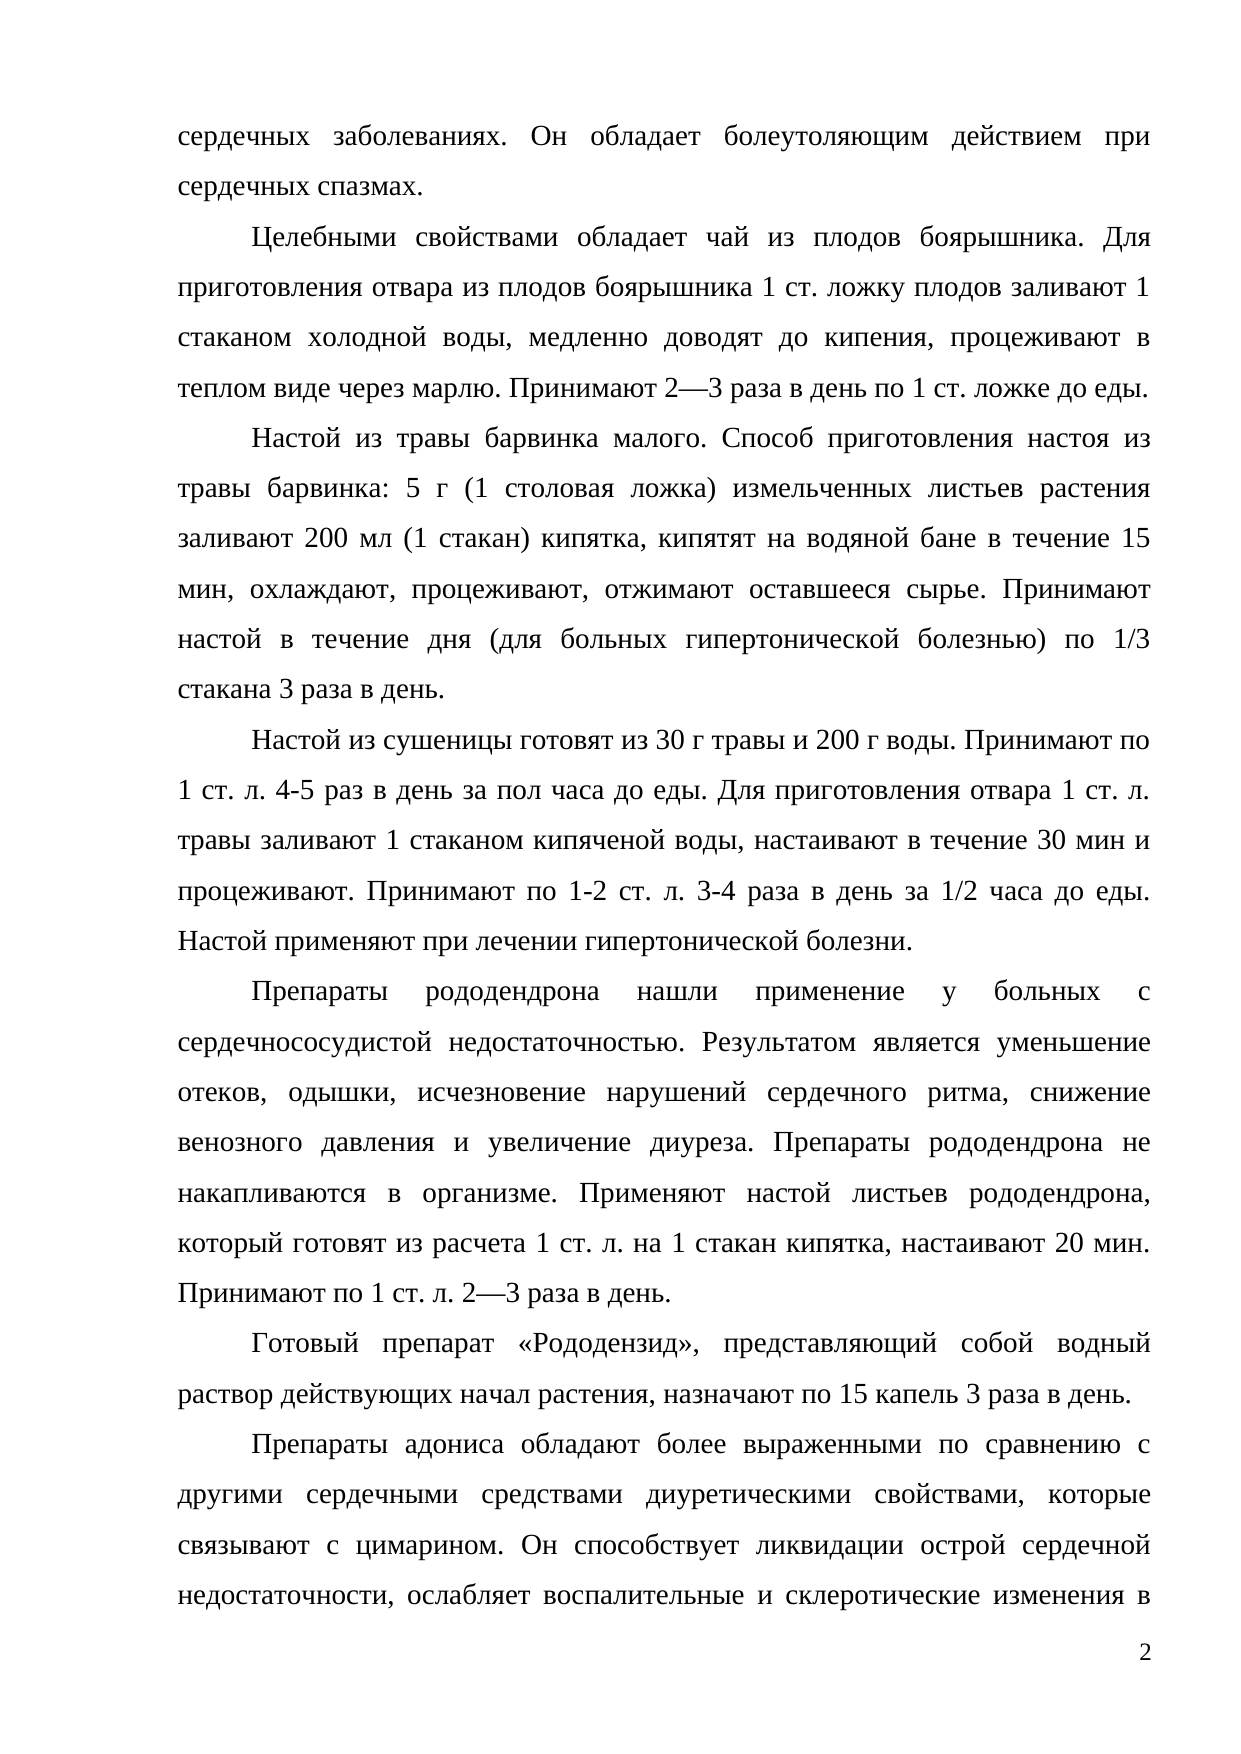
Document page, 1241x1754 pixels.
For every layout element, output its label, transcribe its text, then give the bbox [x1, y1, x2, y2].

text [177, 118, 1152, 202]
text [177, 1426, 1152, 1611]
text Готовый препарат «Рододензид», представляющий собой водный раствор действующих начал растения, назначают по 15 капель 3 раза в день. [177, 1326, 1152, 1409]
text Препараты рододендрона нашли применение у больных с сердечнососудистой недостаточностью. Результатом является уменьшение отеков, одышки, исчезновение нарушений сердечного ритма, снижение венозного давления и увеличение диуреза. Препараты рододендрона не накапливаются в организме. Применяют настой листьев рододендрона, который готовят из расчета 1 ст. л. на 1 стакан кипятка, настаивают 20 мин. Принимают по 1 ст. л. 2—3 раза в день. [177, 973, 1152, 1309]
text Настой из травы барвинка малого. Способ приготовления настоя из травы барвинка: (1 столовая ложка) измельченных листьев растения заливают 200 мл (1 стакан) кипятка, кипятят на водяной бане в течение 15 мин, охлаждают, процеживают, отжимают оставшееся сырье. Принимают настой в течение дня (для больных гипертонической болезнью) по 1/3 стакана 3 раза в день. [177, 420, 1152, 705]
text Настой из сушеницы готовят из травы и воды. Принимают по 1 ст. л. 4-5 раз в день за пол часа до еды. Для приготовления отвара 1 ст. л. травы заливают 1 стаканом кипяченой воды, настаивают в течение 30 мин и процеживают. Принимают по 1-2 ст. л. 3-4 раза в день за 1/2 часа до еды. Настой применяют при лечении гипертонической болезни. [177, 722, 1152, 957]
text Целебными свойствами обладает чай из плодов боярышника. Для приготовления отвара из плодов боярышника 1 ст. ложку плодов заливают 1 стаканом холодной воды, медленно доводят до кипения, процеживают в теплом виде через марлю. Принимают 2—3 раза в день по 1 ст. ложке до еды. [177, 219, 1152, 403]
